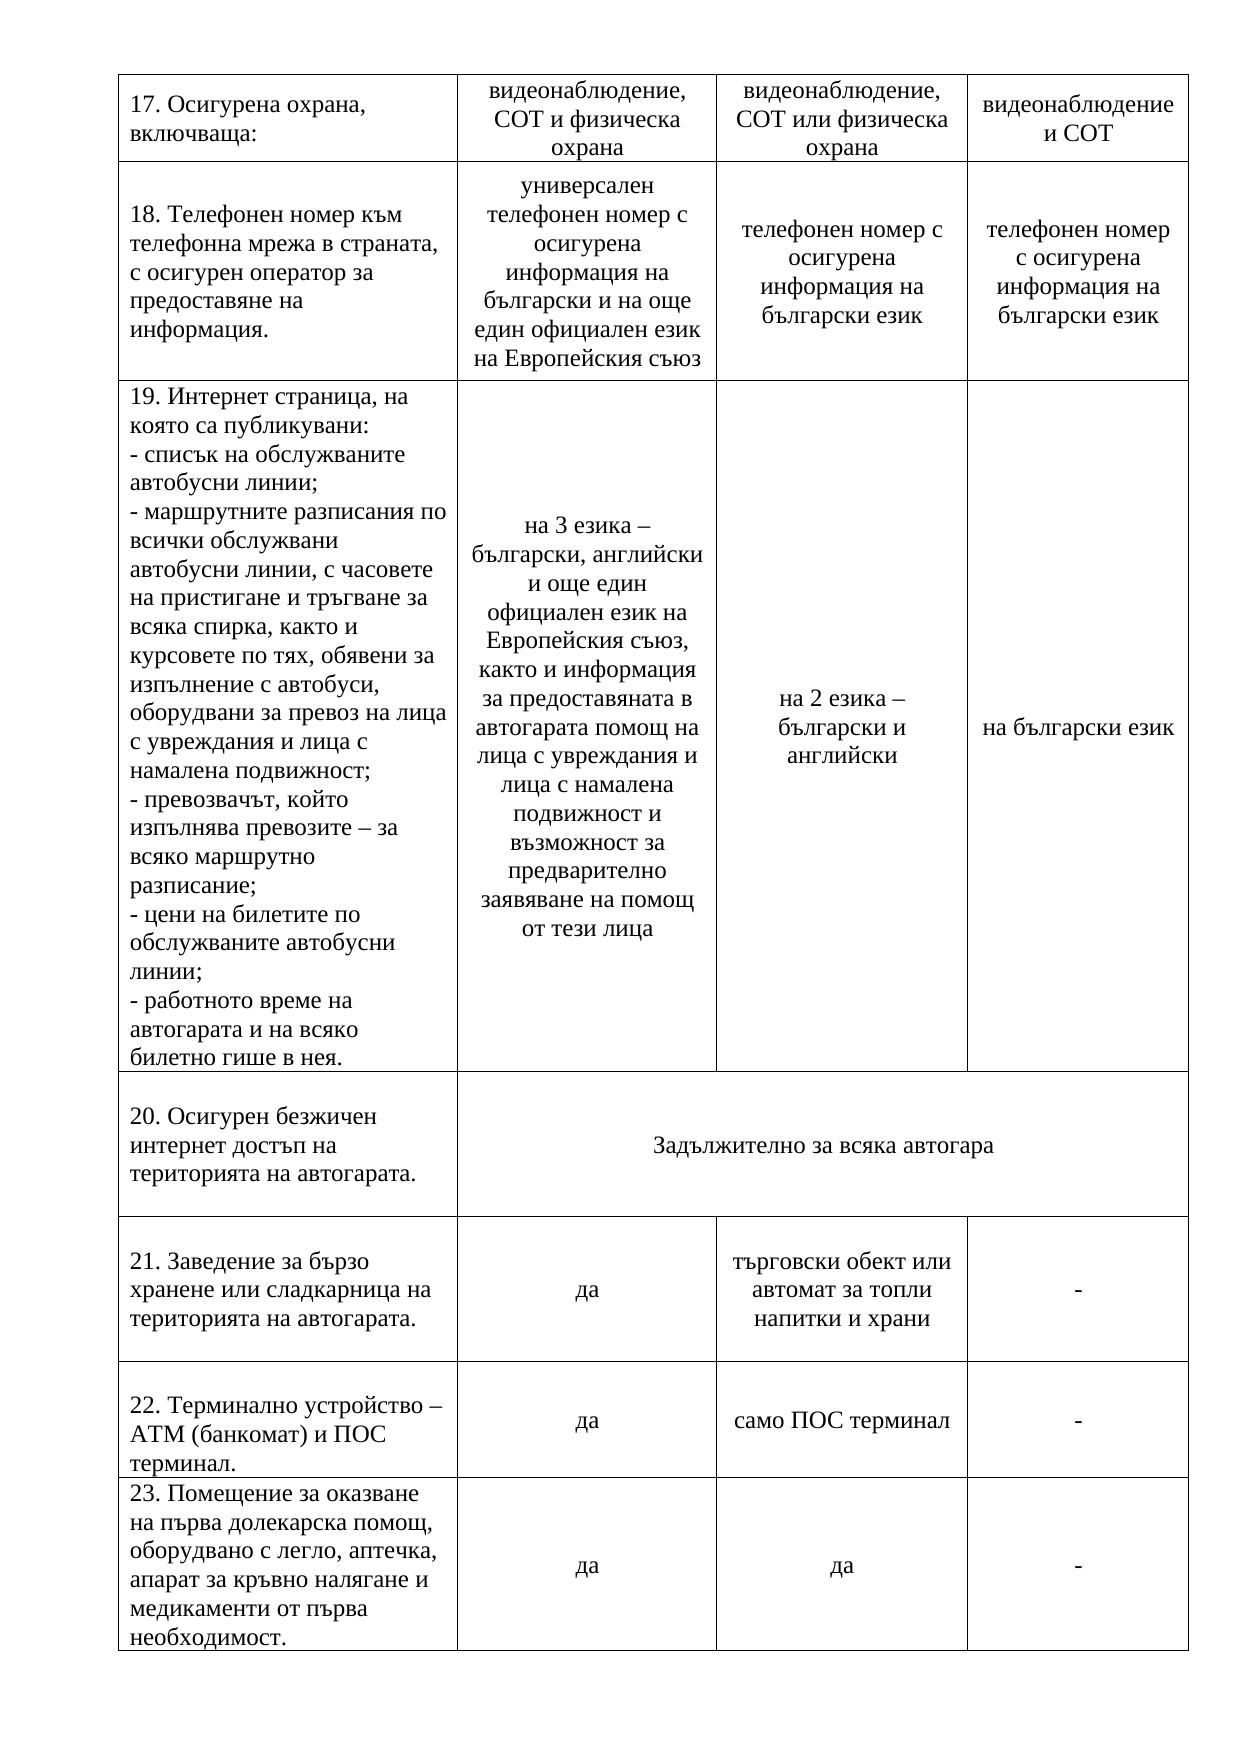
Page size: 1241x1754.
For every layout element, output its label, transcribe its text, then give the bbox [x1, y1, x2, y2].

table_cell да [458, 1478, 716, 1650]
table_cell телефонен номер с осигурена информация на български език [968, 162, 1188, 380]
table_cell 21. Заведение за бързо хранене или сладкарница на територията на автогарата. [119, 1217, 457, 1361]
table_cell на български език [968, 381, 1188, 1071]
table_cell видеонаблюдение, СОТ или физическа охрана [717, 75, 967, 161]
table_cell да [717, 1478, 967, 1650]
table_cell - [968, 1478, 1188, 1650]
table_cell на 2 езика – български и английски [717, 381, 967, 1071]
table_cell само ПОС терминал [717, 1362, 967, 1477]
table_cell - [968, 1362, 1188, 1477]
table_cell 22. Терминално устройство – АТМ (банкомат) и ПОС терминал. [119, 1362, 457, 1477]
table_cell видеонаблюдение, СОТ и физическа охрана [458, 75, 716, 161]
table_cell - [968, 1217, 1188, 1361]
table_cell 20. Осигурен безжичен интернет достъп на територията на автогарата. [119, 1072, 457, 1216]
table_cell 17. Осигурена охрана, включваща: [119, 75, 457, 161]
table_cell 19. Интернет страница, на която са публикувани: - списък на обслужваните автобусни линии; - маршрутните разписания по всички обслужвани автобусни линии, с часовете на пристигане и тръгване за всяка спирка, както и курсовете по тях, обявени за изпълнение с автобуси, оборудвани за превоз на лица с увреждания и лица с намалена подвижност; - превозвачът, който изпълнява превозите – за всяко маршрутно разписание; - цени на билетите по обслужваните автобусни линии; - работното време на автогарата и на всяко билетно гише в нея. [119, 381, 457, 1071]
table_cell универсален телефонен номер с осигурена информация на български и на още един официален език на Европейския съюз [458, 162, 716, 380]
table_cell търговски обект или автомат за топли напитки и храни [717, 1217, 967, 1361]
table_cell на 3 езика – български, английски и още един официален език на Европейския съюз, както и информация за предоставяната в автогарата помощ на лица с увреждания и лица с намалена подвижност и възможност за предварително заявяване на помощ от тези лица [458, 381, 716, 1071]
table_cell да [458, 1362, 716, 1477]
table_cell Задължително за всяка автогара [458, 1072, 1188, 1216]
table_cell видеонаблюдение и СОТ [968, 75, 1188, 161]
table_cell 18. Телефонен номер към телефонна мрежа в страната, с осигурен оператор за предоставяне на информация. [119, 162, 457, 380]
table_cell телефонен номер с осигурена информация на български език [717, 162, 967, 380]
table_cell да [458, 1217, 716, 1361]
table_cell 23. Помещение за оказване на първа долекарска помощ, оборудвано с легло, аптечка, апарат за кръвно налягане и медикаменти от първа необходимост. [119, 1478, 457, 1650]
